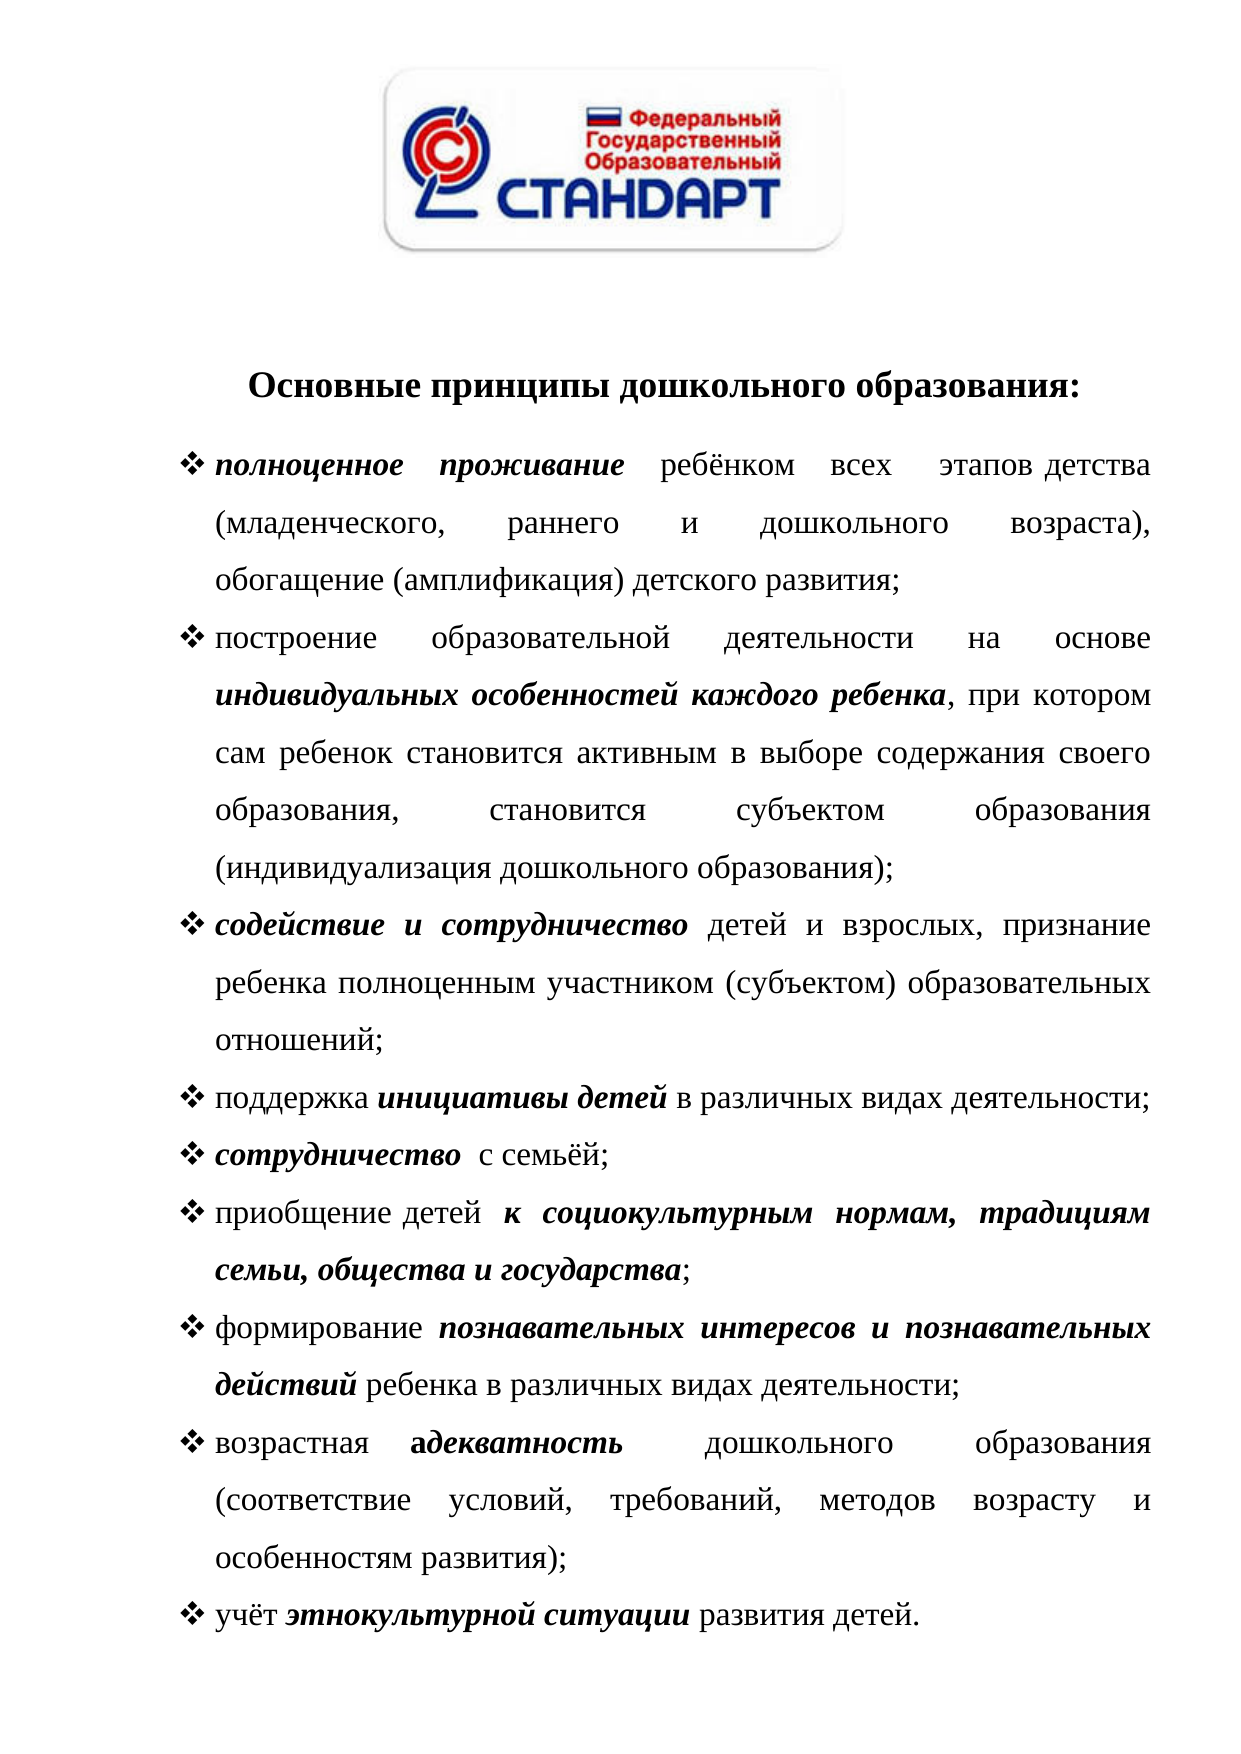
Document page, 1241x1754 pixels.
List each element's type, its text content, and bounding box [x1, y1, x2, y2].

list содействие и сотрудничество детей и взрослых, признание ребенка полноценным участником (субъектом) образовательных отношений; [177, 904, 1152, 1058]
list возрастная адекватность дошкольного образования (соответствие условий, требований, методов возрасту и особенностям развития); [177, 1422, 1152, 1575]
list формирование познавательных интересов и познавательных действий ребенка в различных видах деятельности; [177, 1307, 1152, 1403]
list сотрудничество с семьёй; [177, 1134, 1152, 1173]
text Основные принципы дошкольного образования: [177, 363, 1152, 406]
picture [378, 64, 848, 258]
list построение образовательной деятельности на основе индивидуальных особенностей каждого ребенка, при котором сам ребенок становится активным в выборе содержания своего образования, становится субъектом образования (индивидуализация дошкольного образования); [177, 617, 1152, 885]
list поддержка инициативы детей в различных видах деятельности; [177, 1077, 1152, 1115]
list учёт этнокультурной ситуации развития детей. [177, 1594, 1152, 1633]
list полноценное проживание ребёнком всех этапов детства (младенческого, раннего и дошкольного возраста), обогащение (амплификация) детского развития; [177, 444, 1152, 598]
list приобщение детей к социокультурным нормам, традициям семьи, общества и государства; [177, 1192, 1152, 1288]
